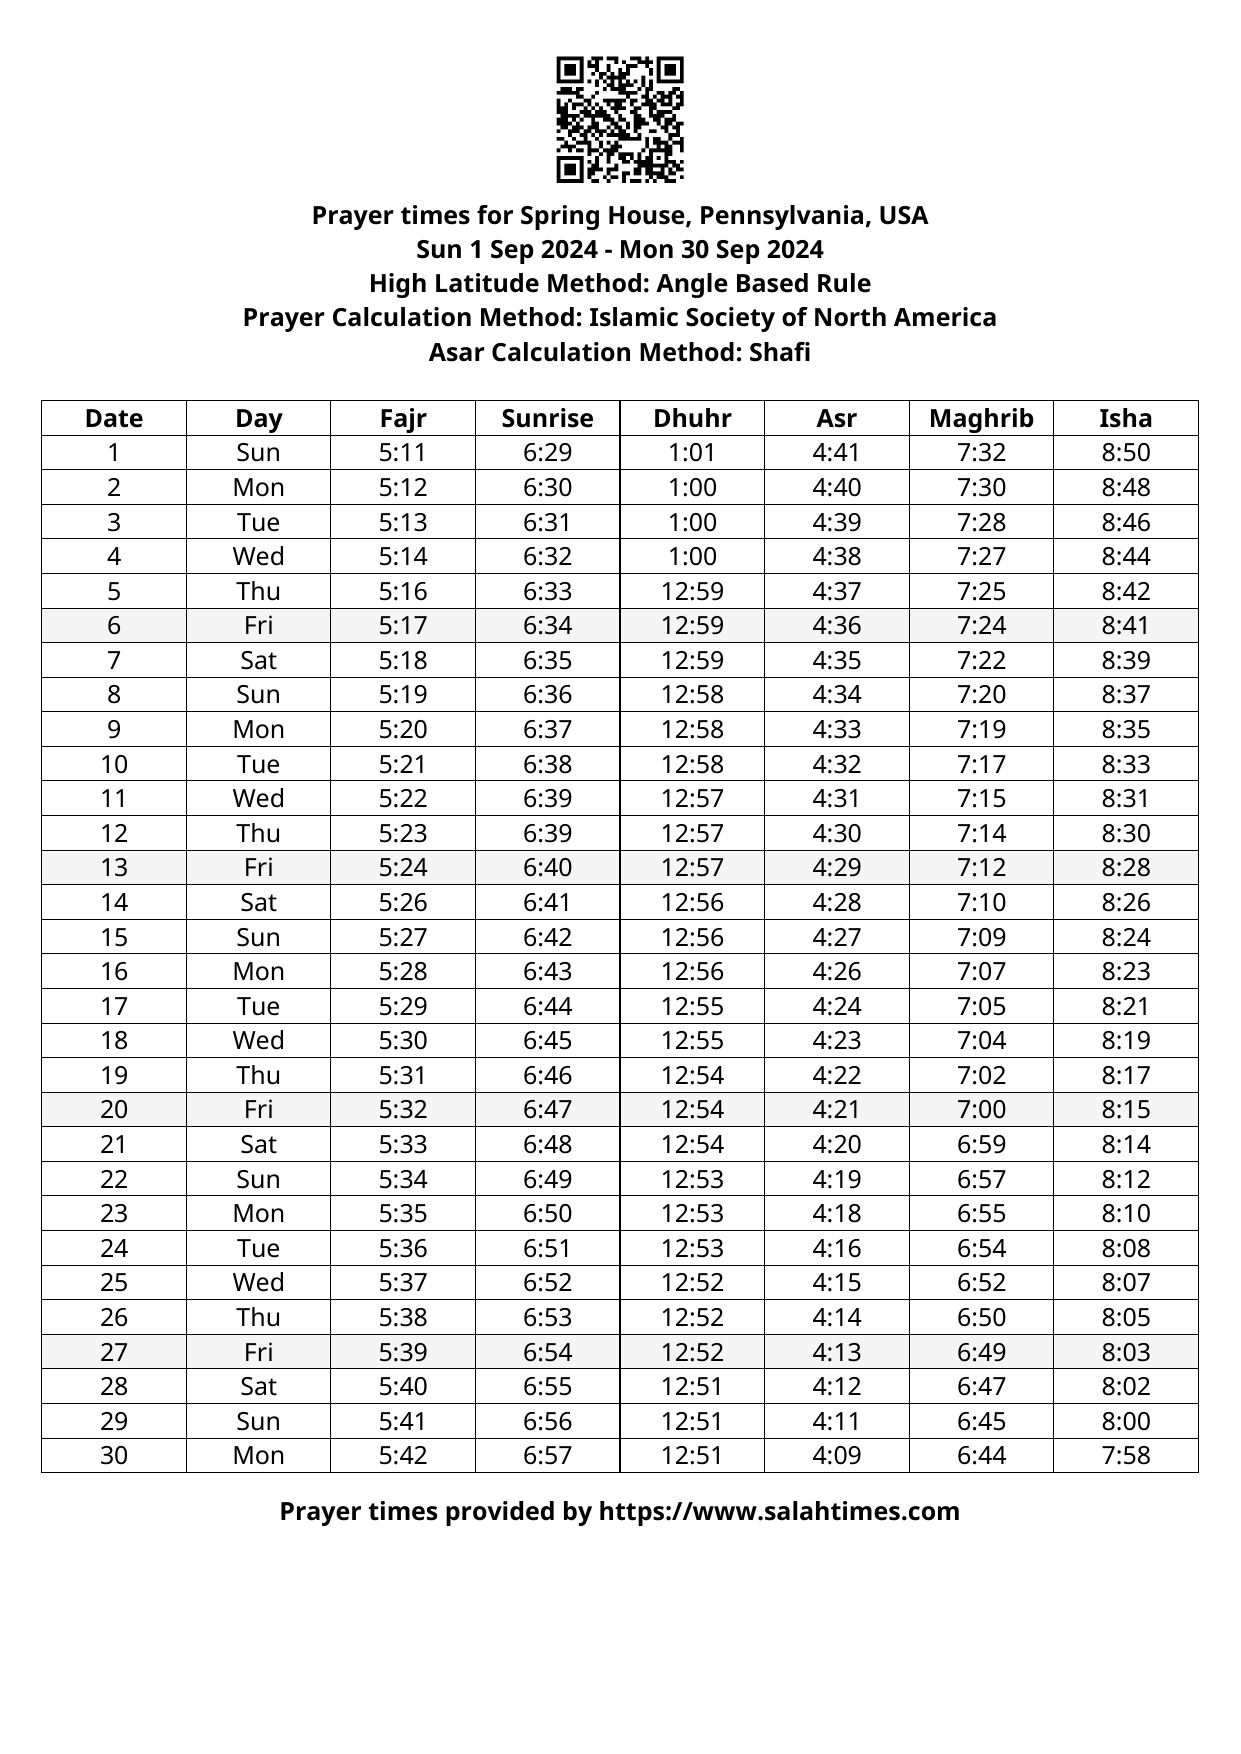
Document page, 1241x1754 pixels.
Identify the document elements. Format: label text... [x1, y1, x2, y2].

table_cell 12:55 [621, 989, 764, 1022]
text High Latitude Method: Angle Based Rule [42, 266, 1198, 300]
text Prayer times for Spring House, Pennsylvania, USA [42, 198, 1198, 232]
table_cell 6:55 [476, 1369, 619, 1403]
table_cell 12:56 [621, 920, 764, 953]
table_header Sunrise [476, 401, 619, 434]
table_cell 12:54 [621, 1127, 764, 1161]
table_cell 30 [42, 1439, 186, 1472]
table_cell 5:30 [331, 1024, 475, 1057]
text Prayer times provided by https://www.salahtimes.com [42, 1494, 1198, 1528]
table_cell 12:53 [621, 1162, 764, 1195]
table_cell 8:07 [1054, 1266, 1198, 1299]
table_cell 8:23 [1054, 954, 1198, 988]
table_cell 6:53 [476, 1300, 619, 1334]
table_cell 4:36 [765, 609, 909, 642]
table_cell Wed [187, 539, 330, 573]
table_cell 6:47 [476, 1093, 619, 1126]
table_cell 10 [42, 747, 186, 780]
table_cell 12:57 [621, 851, 764, 884]
table_cell 4:19 [765, 1162, 909, 1195]
table_cell 8:44 [1054, 539, 1198, 573]
table_cell 27 [42, 1335, 186, 1368]
table_cell 23 [42, 1196, 186, 1230]
table_cell 6:29 [476, 436, 619, 469]
table_cell 7:25 [910, 574, 1053, 607]
table_cell 12:56 [621, 954, 764, 988]
table_cell Sat [187, 885, 330, 919]
table_cell Sun [187, 920, 330, 953]
table_cell 12:51 [621, 1369, 764, 1403]
table_cell 7:58 [1054, 1439, 1198, 1472]
table_cell 5:17 [331, 609, 475, 642]
table_cell Fri [187, 851, 330, 884]
table_cell Wed [187, 781, 330, 815]
table_cell 12:56 [621, 885, 764, 919]
table_cell 6:48 [476, 1127, 619, 1161]
table_cell 12:58 [621, 678, 764, 711]
table_cell 12:52 [621, 1300, 764, 1334]
table_cell 5:19 [331, 678, 475, 711]
table_cell 5:35 [331, 1196, 475, 1230]
table_cell 8:46 [1054, 505, 1198, 538]
table_cell 20 [42, 1093, 186, 1126]
table_cell 4:28 [765, 885, 909, 919]
table_cell 4:34 [765, 678, 909, 711]
table_cell 5:28 [331, 954, 475, 988]
table_cell Fri [187, 609, 330, 642]
table_cell 4:29 [765, 851, 909, 884]
table_cell 5:41 [331, 1404, 475, 1437]
table_cell 6:40 [476, 851, 619, 884]
table_cell 6:45 [476, 1024, 619, 1057]
table_cell 6:30 [476, 470, 619, 504]
table_cell 6:52 [476, 1266, 619, 1299]
table_cell 24 [42, 1231, 186, 1264]
table_cell 1:00 [621, 470, 764, 504]
table_cell 4:12 [765, 1369, 909, 1403]
table_cell 6:44 [476, 989, 619, 1022]
table_cell 6:49 [910, 1335, 1053, 1368]
table_cell 5:18 [331, 643, 475, 677]
table_cell Sun [187, 436, 330, 469]
table_cell Mon [187, 1439, 330, 1472]
table_cell 18 [42, 1024, 186, 1057]
table_cell 26 [42, 1300, 186, 1334]
table_cell Tue [187, 747, 330, 780]
table_cell 4:21 [765, 1093, 909, 1126]
table_cell 8:42 [1054, 574, 1198, 607]
table_cell 4:16 [765, 1231, 909, 1264]
table_cell Tue [187, 505, 330, 538]
table_cell 7:12 [910, 851, 1053, 884]
table_cell Fri [187, 1335, 330, 1368]
table_cell 15 [42, 920, 186, 953]
table_cell Sun [187, 678, 330, 711]
table_cell 5:23 [331, 816, 475, 849]
table_cell 4 [42, 539, 186, 573]
table_cell 6:34 [476, 609, 619, 642]
table_cell 5:26 [331, 885, 475, 919]
table_cell 6:52 [910, 1266, 1053, 1299]
table_cell 8:14 [1054, 1127, 1198, 1161]
table_cell 12:51 [621, 1404, 764, 1437]
table_cell 5:27 [331, 920, 475, 953]
table_cell Fri [187, 1093, 330, 1126]
table_cell 5:14 [331, 539, 475, 573]
table_cell Sat [187, 1369, 330, 1403]
table_cell 4:30 [765, 816, 909, 849]
table_cell 7:14 [910, 816, 1053, 849]
table_cell 6:36 [476, 678, 619, 711]
table_cell 4:20 [765, 1127, 909, 1161]
table_cell 1 [42, 436, 186, 469]
table_cell 4:11 [765, 1404, 909, 1437]
table_cell 6:33 [476, 574, 619, 607]
text Prayer Calculation Method: Islamic Society of North America [42, 300, 1198, 334]
table_cell 12:57 [621, 781, 764, 815]
table_cell 13 [42, 851, 186, 884]
table_cell 8:48 [1054, 470, 1198, 504]
table_cell 7:19 [910, 712, 1053, 746]
table_cell 5:22 [331, 781, 475, 815]
table_cell 8:21 [1054, 989, 1198, 1022]
table_cell 12:53 [621, 1231, 764, 1264]
table_cell 8:02 [1054, 1369, 1198, 1403]
table_cell 12:52 [621, 1266, 764, 1299]
table_cell 5:31 [331, 1058, 475, 1092]
table_cell Thu [187, 1058, 330, 1092]
table_cell 6:32 [476, 539, 619, 573]
table_cell 6:35 [476, 643, 619, 677]
table_cell 6:42 [476, 920, 619, 953]
table_cell Tue [187, 1231, 330, 1264]
table_cell 22 [42, 1162, 186, 1195]
table_cell 12:54 [621, 1093, 764, 1126]
table_cell 5:37 [331, 1266, 475, 1299]
table_cell 4:40 [765, 470, 909, 504]
table_cell 4:37 [765, 574, 909, 607]
table_cell 8 [42, 678, 186, 711]
table_cell 5:12 [331, 470, 475, 504]
table_cell 7:32 [910, 436, 1053, 469]
table_cell 6:56 [476, 1404, 619, 1437]
table_cell 17 [42, 989, 186, 1022]
table_cell 4:24 [765, 989, 909, 1022]
table_cell 7:02 [910, 1058, 1053, 1092]
table_cell 6:54 [910, 1231, 1053, 1264]
table_cell 5:11 [331, 436, 475, 469]
table_cell 8:17 [1054, 1058, 1198, 1092]
table_cell 7:05 [910, 989, 1053, 1022]
table_cell 4:26 [765, 954, 909, 988]
table_cell 12:59 [621, 609, 764, 642]
table_cell 8:26 [1054, 885, 1198, 919]
table_cell Thu [187, 1300, 330, 1334]
table_cell 6:59 [910, 1127, 1053, 1161]
table_cell Mon [187, 1196, 330, 1230]
table_cell 1:00 [621, 505, 764, 538]
table_cell 7:00 [910, 1093, 1053, 1126]
table_cell 5:24 [331, 851, 475, 884]
table_cell 8:12 [1054, 1162, 1198, 1195]
table_cell 8:35 [1054, 712, 1198, 746]
table_cell Wed [187, 1266, 330, 1299]
table_cell 4:38 [765, 539, 909, 573]
table_cell 29 [42, 1404, 186, 1437]
table_cell 12:57 [621, 816, 764, 849]
table_cell 14 [42, 885, 186, 919]
table_header Fajr [331, 401, 475, 434]
table_cell 7:22 [910, 643, 1053, 677]
table_header Date [42, 401, 186, 434]
table_cell 6:44 [910, 1439, 1053, 1472]
table_cell 8:03 [1054, 1335, 1198, 1368]
table_cell 5:20 [331, 712, 475, 746]
table_cell 5:33 [331, 1127, 475, 1161]
table_cell 8:00 [1054, 1404, 1198, 1437]
table_cell 6 [42, 609, 186, 642]
table_cell 7 [42, 643, 186, 677]
table_cell 7:15 [910, 781, 1053, 815]
table_cell 12:58 [621, 712, 764, 746]
table_cell 5 [42, 574, 186, 607]
text Asar Calculation Method: Shafi [42, 334, 1198, 368]
table_cell 6:45 [910, 1404, 1053, 1437]
table_cell Mon [187, 954, 330, 988]
table_cell 5:13 [331, 505, 475, 538]
table_header Maghrib [910, 401, 1053, 434]
table_cell 6:41 [476, 885, 619, 919]
table_cell 4:35 [765, 643, 909, 677]
table_cell Sat [187, 643, 330, 677]
table_cell 4:41 [765, 436, 909, 469]
table_cell 8:10 [1054, 1196, 1198, 1230]
table_cell 6:37 [476, 712, 619, 746]
table_cell 4:33 [765, 712, 909, 746]
table_cell Thu [187, 574, 330, 607]
picture [542, 41, 699, 198]
table_cell 8:19 [1054, 1024, 1198, 1057]
table_cell 6:31 [476, 505, 619, 538]
table_cell 12:58 [621, 747, 764, 780]
table_cell 8:28 [1054, 851, 1198, 884]
table_cell Sun [187, 1162, 330, 1195]
table_cell 7:20 [910, 678, 1053, 711]
table_cell 5:39 [331, 1335, 475, 1368]
table_cell 7:24 [910, 609, 1053, 642]
table_cell 4:14 [765, 1300, 909, 1334]
table_cell 12:59 [621, 574, 764, 607]
table_cell 7:09 [910, 920, 1053, 953]
table_cell 28 [42, 1369, 186, 1403]
table_cell 6:43 [476, 954, 619, 988]
table_cell 4:09 [765, 1439, 909, 1472]
table_cell 4:18 [765, 1196, 909, 1230]
text Sun 1 Sep 2024 - Mon 30 Sep 2024 [42, 232, 1198, 266]
table_cell 6:54 [476, 1335, 619, 1368]
table_cell Mon [187, 470, 330, 504]
table_cell 4:13 [765, 1335, 909, 1368]
table_cell 6:51 [476, 1231, 619, 1264]
table_cell 12 [42, 816, 186, 849]
table_cell 5:42 [331, 1439, 475, 1472]
table_cell 7:30 [910, 470, 1053, 504]
table_cell 12:55 [621, 1024, 764, 1057]
table_cell 25 [42, 1266, 186, 1299]
table_cell 6:47 [910, 1369, 1053, 1403]
table_cell 12:52 [621, 1335, 764, 1368]
table_cell 6:38 [476, 747, 619, 780]
table_header Asr [765, 401, 909, 434]
table_cell 8:24 [1054, 920, 1198, 953]
table_cell Mon [187, 712, 330, 746]
table_cell 8:39 [1054, 643, 1198, 677]
table_cell 6:39 [476, 781, 619, 815]
table_cell 4:22 [765, 1058, 909, 1092]
table_cell 6:39 [476, 816, 619, 849]
table_cell 16 [42, 954, 186, 988]
table_header Dhuhr [621, 401, 764, 434]
table_cell 4:27 [765, 920, 909, 953]
table_cell 7:07 [910, 954, 1053, 988]
table_cell 6:49 [476, 1162, 619, 1195]
table_cell Wed [187, 1024, 330, 1057]
table_cell 7:10 [910, 885, 1053, 919]
table_cell 8:33 [1054, 747, 1198, 780]
table_cell 3 [42, 505, 186, 538]
table_cell 5:38 [331, 1300, 475, 1334]
table_cell 2 [42, 470, 186, 504]
table_cell 5:32 [331, 1093, 475, 1126]
table_cell 5:21 [331, 747, 475, 780]
table_cell 12:54 [621, 1058, 764, 1092]
table_header Day [187, 401, 330, 434]
table_cell Tue [187, 989, 330, 1022]
table_cell 8:30 [1054, 816, 1198, 849]
table_cell 8:50 [1054, 436, 1198, 469]
table_cell 4:23 [765, 1024, 909, 1057]
table_cell 11 [42, 781, 186, 815]
table_cell Thu [187, 816, 330, 849]
table_cell 9 [42, 712, 186, 746]
table_cell 4:39 [765, 505, 909, 538]
table_cell 1:01 [621, 436, 764, 469]
table_cell 8:31 [1054, 781, 1198, 815]
table_cell 8:05 [1054, 1300, 1198, 1334]
table_cell 4:15 [765, 1266, 909, 1299]
table_cell 7:17 [910, 747, 1053, 780]
table_cell 8:41 [1054, 609, 1198, 642]
table_cell 4:31 [765, 781, 909, 815]
table_cell 5:34 [331, 1162, 475, 1195]
table_cell 6:50 [476, 1196, 619, 1230]
table_cell 5:40 [331, 1369, 475, 1403]
table_cell 6:57 [476, 1439, 619, 1472]
table_cell 5:29 [331, 989, 475, 1022]
table_cell 12:59 [621, 643, 764, 677]
table_cell 7:04 [910, 1024, 1053, 1057]
table_cell 12:53 [621, 1196, 764, 1230]
table_cell 19 [42, 1058, 186, 1092]
table_cell 1:00 [621, 539, 764, 573]
table_cell 5:36 [331, 1231, 475, 1264]
table_cell 21 [42, 1127, 186, 1161]
table_cell Sun [187, 1404, 330, 1437]
table_cell 6:46 [476, 1058, 619, 1092]
table_header Isha [1054, 401, 1198, 434]
table_cell 8:15 [1054, 1093, 1198, 1126]
table_cell 5:16 [331, 574, 475, 607]
table_cell 7:27 [910, 539, 1053, 573]
table_cell 12:51 [621, 1439, 764, 1472]
table_cell 6:57 [910, 1162, 1053, 1195]
table_cell Sat [187, 1127, 330, 1161]
table_cell 8:08 [1054, 1231, 1198, 1264]
table_cell 7:28 [910, 505, 1053, 538]
table_cell 6:55 [910, 1196, 1053, 1230]
table_cell 8:37 [1054, 678, 1198, 711]
table_cell 6:50 [910, 1300, 1053, 1334]
table_cell 4:32 [765, 747, 909, 780]
